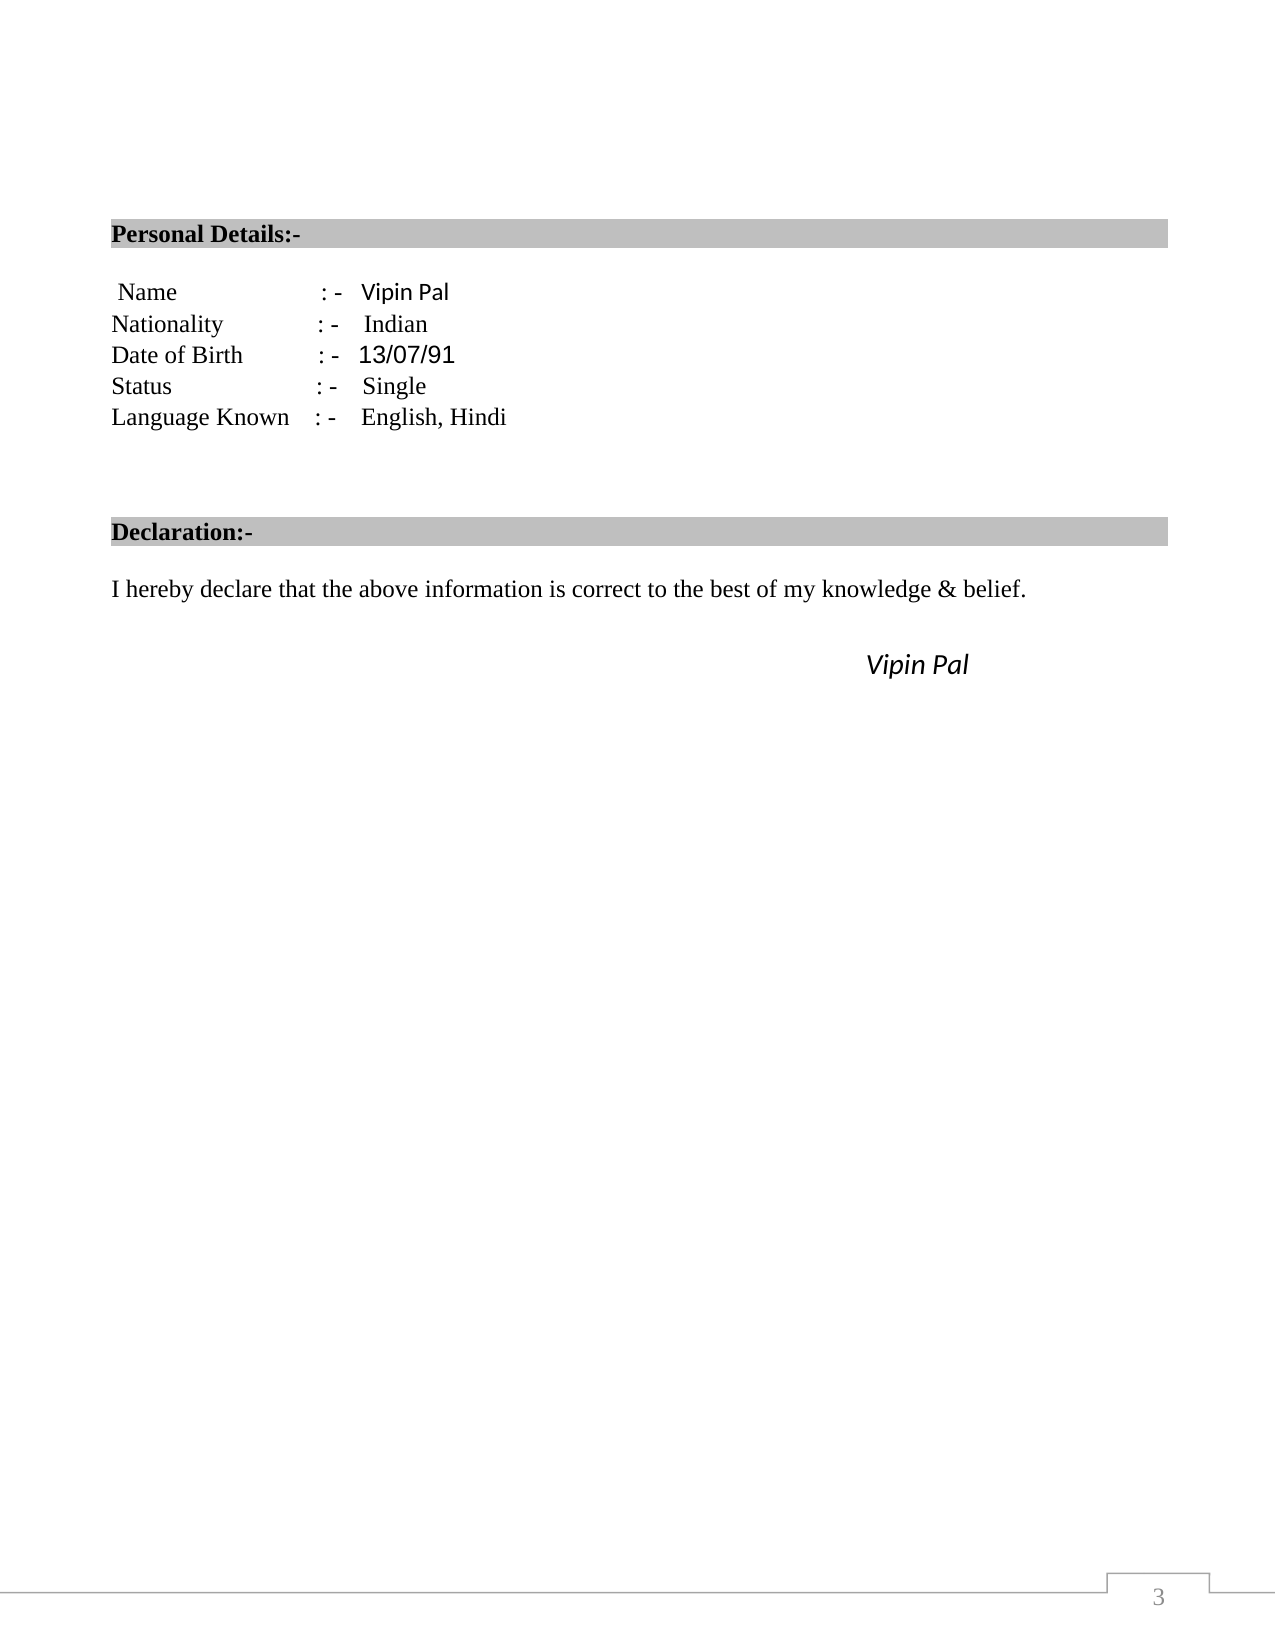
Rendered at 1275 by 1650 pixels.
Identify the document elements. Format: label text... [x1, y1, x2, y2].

subtitle Personal Details:- [111, 219, 1168, 248]
picture [1124, 1580, 1193, 1593]
text Declaration:- [111, 517, 1168, 546]
subtitle Vipin Pal [112, 646, 1168, 682]
text Language Known : - English, Hindi [111, 402, 1168, 431]
text Status : - Single [111, 371, 1168, 399]
text Name : - Vipin Pal [111, 276, 1168, 306]
text Nationality : - Indian [111, 309, 1168, 337]
text I hereby declare that the above information is correct to the best of my knowledge & belief. [111, 574, 1168, 603]
text Date of Birth : - 13/07/91 [111, 340, 1168, 368]
